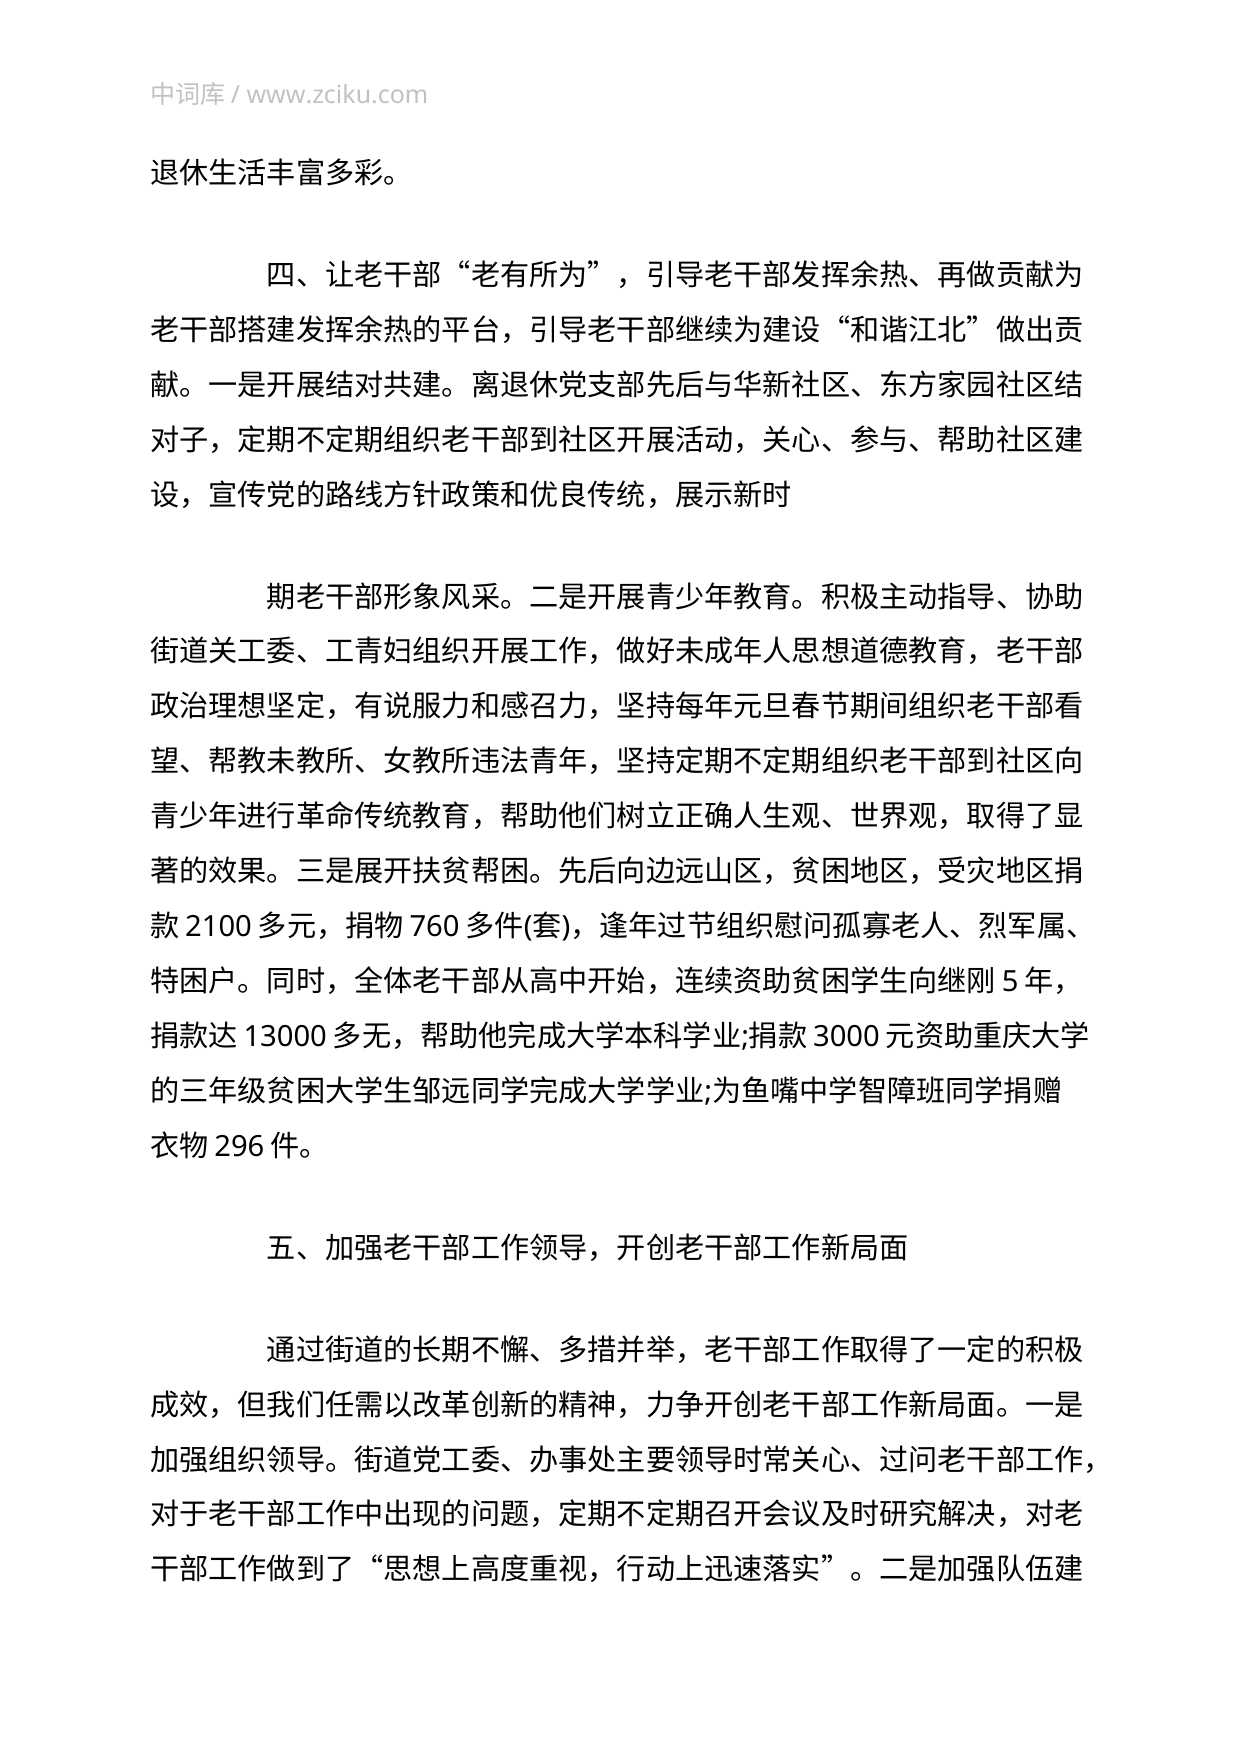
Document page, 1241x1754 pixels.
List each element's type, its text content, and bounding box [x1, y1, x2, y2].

text 期老干部形象风采。二是开展青少年教育。积极主动指导、协助街道关工委、工青妇组织开展工作，做好未成年人思想道德教育，老干部政治理想坚定，有说服力和感召力，坚持每年元旦春节期间组织老干部看望、帮教未教所、女教所违法青年，坚持定期不定期组织老干部到社区向青少年进行革命传统教育，帮助他们树立正确人生观、世界观，取得了显著的效果。三是展开扶贫帮困。先后向边远山区，贫困地区，受灾地区捐款2100多元，捐物760多件(套)，逢年过节组织慰问孤寡老人、烈军属、特困户。同时，全体老干部从高中开始，连续资助贫困学生向继刚5年，捐款达13000多无，帮助他完成大学本科学业;捐款3000元资助重庆大学的三年级贫困大学生邹远同学完成大学学业;为鱼嘴中学智障班同学捐赠衣物296件。 [150, 573, 1090, 1165]
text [150, 1326, 1090, 1588]
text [150, 150, 1090, 192]
text 五、加强老干部工作领导，开创老干部工作新局面 [150, 1224, 1090, 1267]
text 四、让老干部“老有所为”，引导老干部发挥余热、再做贡献为老干部搭建发挥余热的平台，引导老干部继续为建设“和谐江北”做出贡献。一是开展结对共建。离退休党支部先后与华新社区、东方家园社区结对子，定期不定期组织老干部到社区开展活动，关心、参与、帮助社区建设，宣传党的路线方针政策和优良传统，展示新时 [150, 252, 1090, 514]
